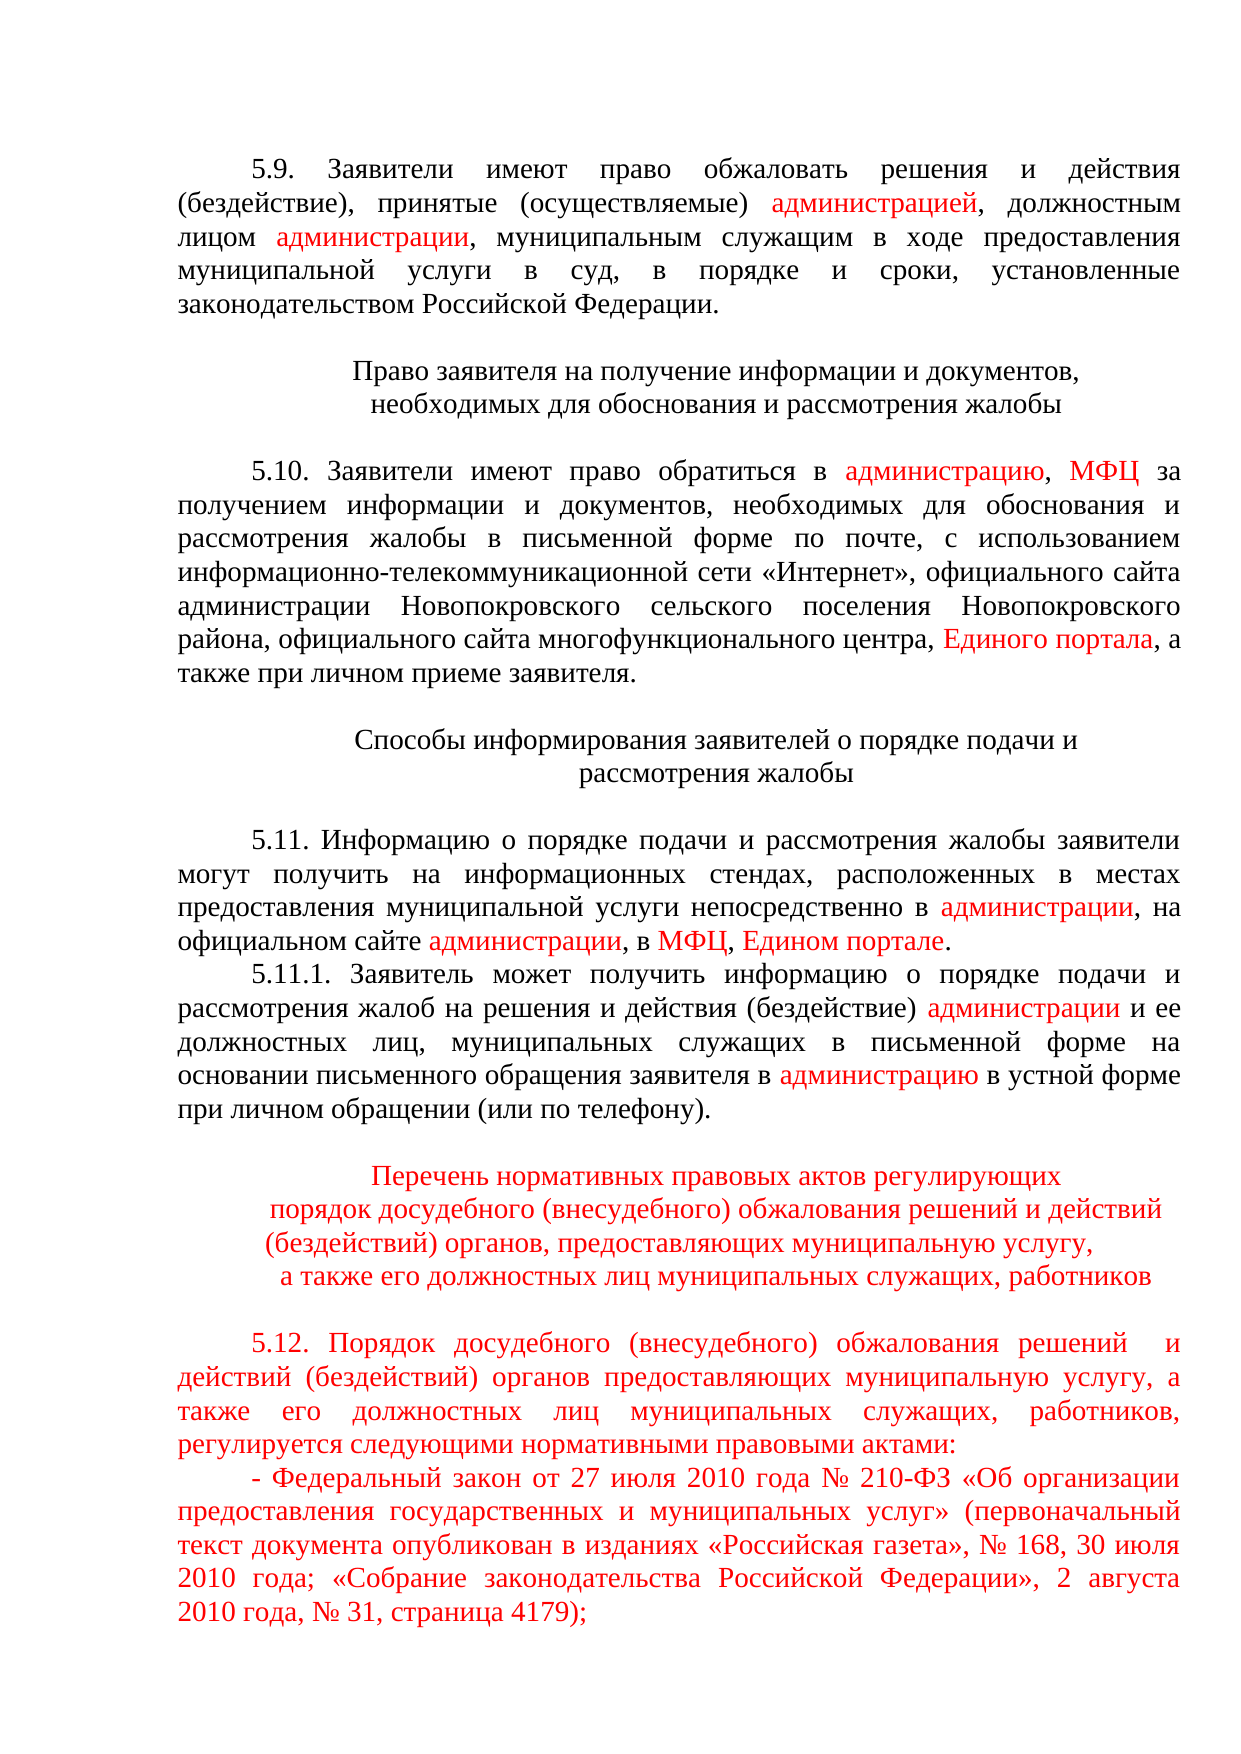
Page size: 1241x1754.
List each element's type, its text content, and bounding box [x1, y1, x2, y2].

text Способы информирования заявителей о порядке подачи и [177, 722, 1181, 755]
text порядок досудебного (внесудебного) обжалования решений и действий (бездействий) органов, предоставляющих муниципальную услугу, [177, 1191, 1181, 1258]
text - Федеральный закон от 27 июля 2010 года № 210-ФЗ «Об организации предоставления государственных и муниципальных услуг» (первоначальный текст документа опубликован в изданиях «Российская газета», № 168, 30 июля 2010 года; «Собрание законодательства Российской Федерации», 2 августа 2010 года, № 31, страница 4179); [177, 1460, 1181, 1627]
text а также его должностных лиц муниципальных служащих, работников [177, 1258, 1181, 1292]
text Перечень нормативных правовых актов регулирующих [177, 1158, 1181, 1191]
text 5.11.1. Заявитель может получить информацию о порядке подачи и рассмотрения жалоб на решения и действия (бездействие) администрации и ее должностных лиц, муниципальных служащих в письменной форме на основании письменного обращения заявителя в администрацию в устной форме при личном обращении (или по телефону). [177, 957, 1181, 1124]
text рассмотрения жалобы [177, 755, 1181, 789]
text 5.11. Информацию о порядке подачи и рассмотрения жалобы заявители могут получить на информационных стендах, расположенных в местах предоставления муниципальной услуги непосредственно в администрации, на официальном сайте администрации, в МФЦ, Едином портале. [177, 822, 1181, 957]
text Право заявителя на получение информации и документов, [177, 353, 1181, 386]
text 5.9. Заявители имеют право обжаловать решения и действия (бездействие), принятые (осуществляемые) администрацией, должностным лицом администрации, муниципальным служащим в ходе предоставления муниципальной услуги в суд, в порядке и сроки, установленные законодательством Российской Федерации. [177, 152, 1181, 319]
text 5.12. Порядок досудебного (внесудебного) обжалования решений и действий (бездействий) органов предоставляющих муниципальную услугу, а также его должностных лиц муниципальных служащих, работников, регулируется следующими нормативными правовыми актами: [177, 1326, 1181, 1460]
text необходимых для обоснования и рассмотрения жалобы [177, 386, 1181, 420]
text 5.10. Заявители имеют право обратиться в администрацию, МФЦ за получением информации и документов, необходимых для обоснования и рассмотрения жалобы в письменной форме по почте, с использованием информационно-телекоммуникационной сети «Интернет», официального сайта администрации Новопокровского сельского поселения Новопокровского района, официального сайта многофункционального центра, Единого портала, а также при личном приеме заявителя. [177, 453, 1181, 688]
